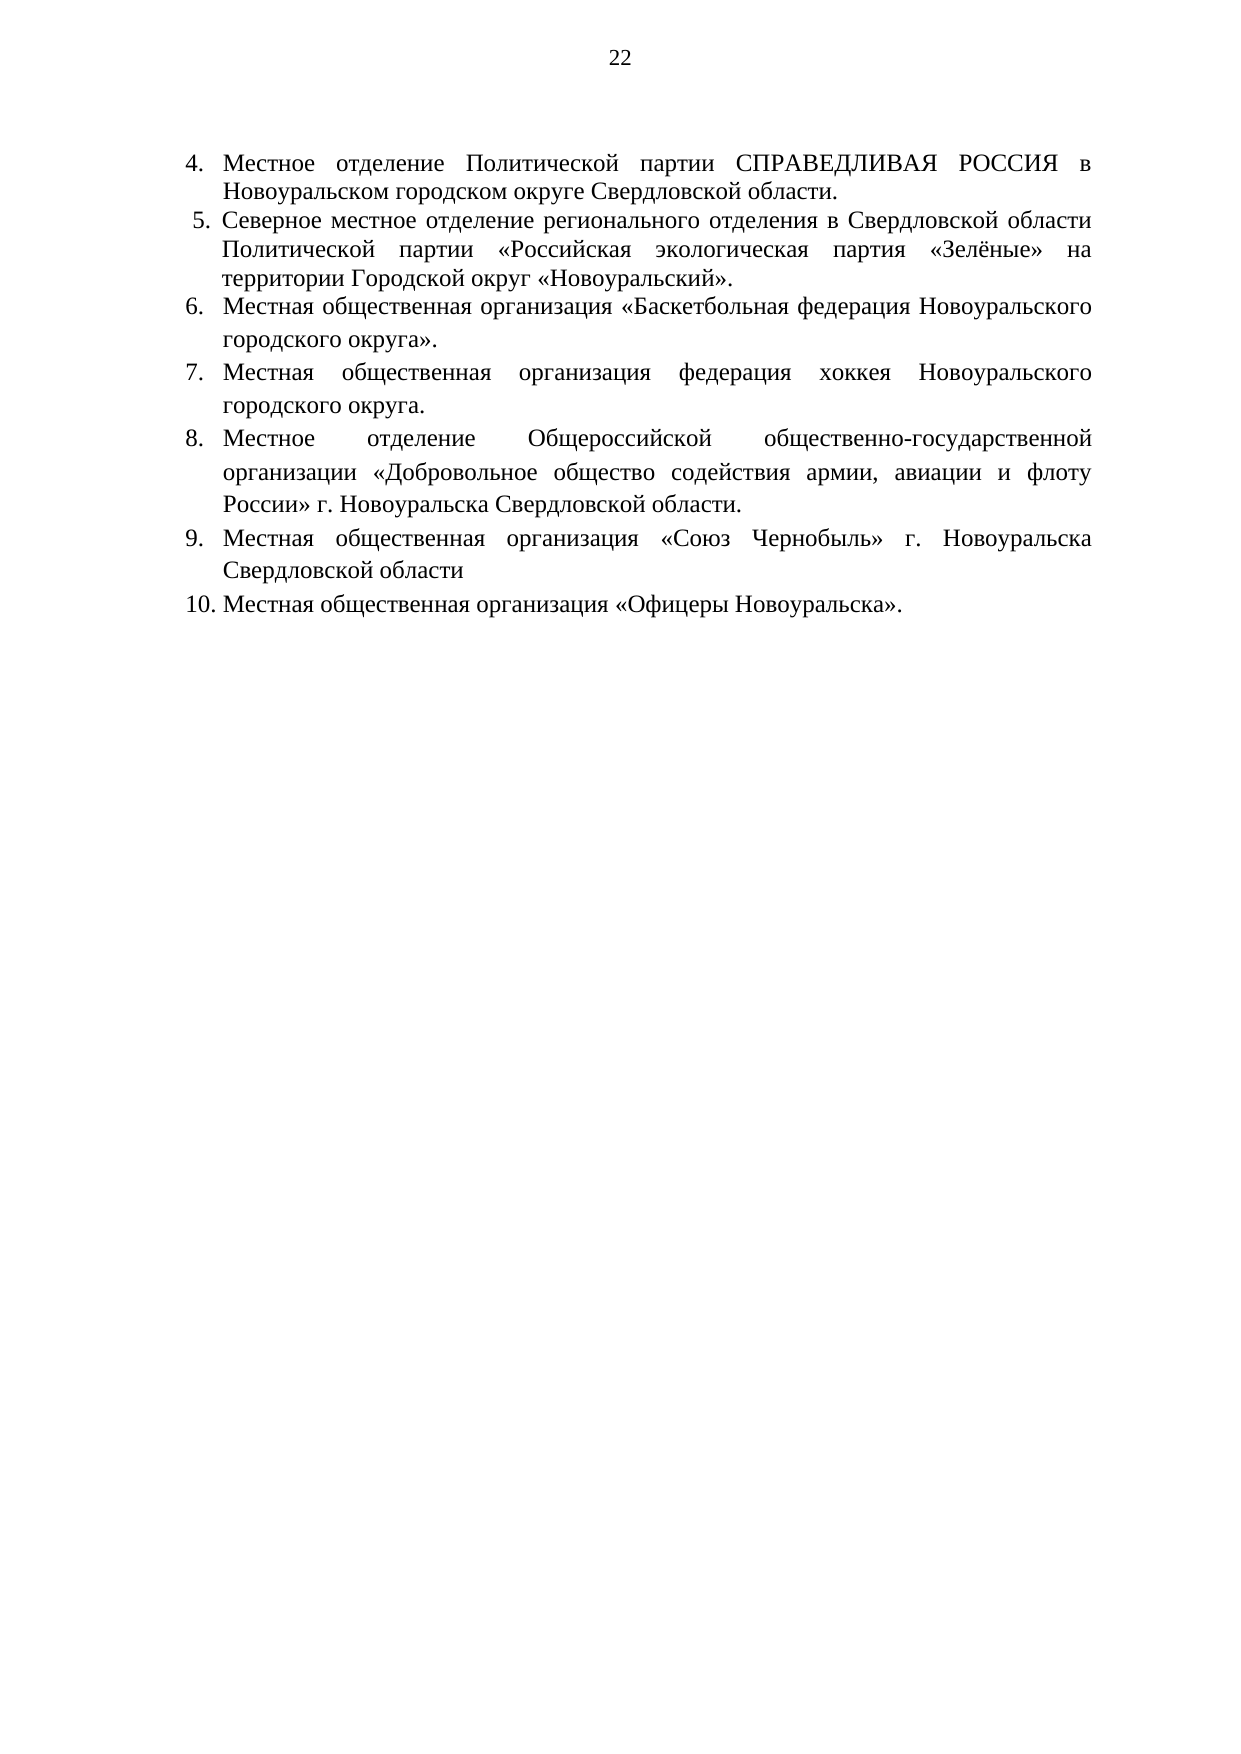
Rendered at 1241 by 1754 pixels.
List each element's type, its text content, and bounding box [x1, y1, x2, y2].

list Местное отделение Общероссийской общественно-государственной организации «Добровольное общество содействия армии, авиации и флоту России» г. Новоуральска Свердловской области. [185, 423, 1092, 518]
list Местная общественная организация «Баскетбольная федерация Новоуральского городского округа». [185, 291, 1092, 353]
list Местная общественная организация федерация хоккея Новоуральского городского округа. [185, 357, 1092, 419]
list Северное местное отделение регионального отделения в Свердловской области Политической партии «Российская экологическая партия «Зелёные» на территории Городской округ «Новоуральский». [192, 205, 1092, 291]
list Местное отделение Политической партии СПРАВЕДЛИВАЯ РОССИЯ в Новоуральском городском округе Свердловской области. [185, 148, 1092, 205]
list Местная общественная организация «Союз Чернобыль» г. Новоуральска Свердловской области [185, 523, 1092, 584]
list Местная общественная организация «Офицеры Новоуральска». [185, 589, 1092, 617]
